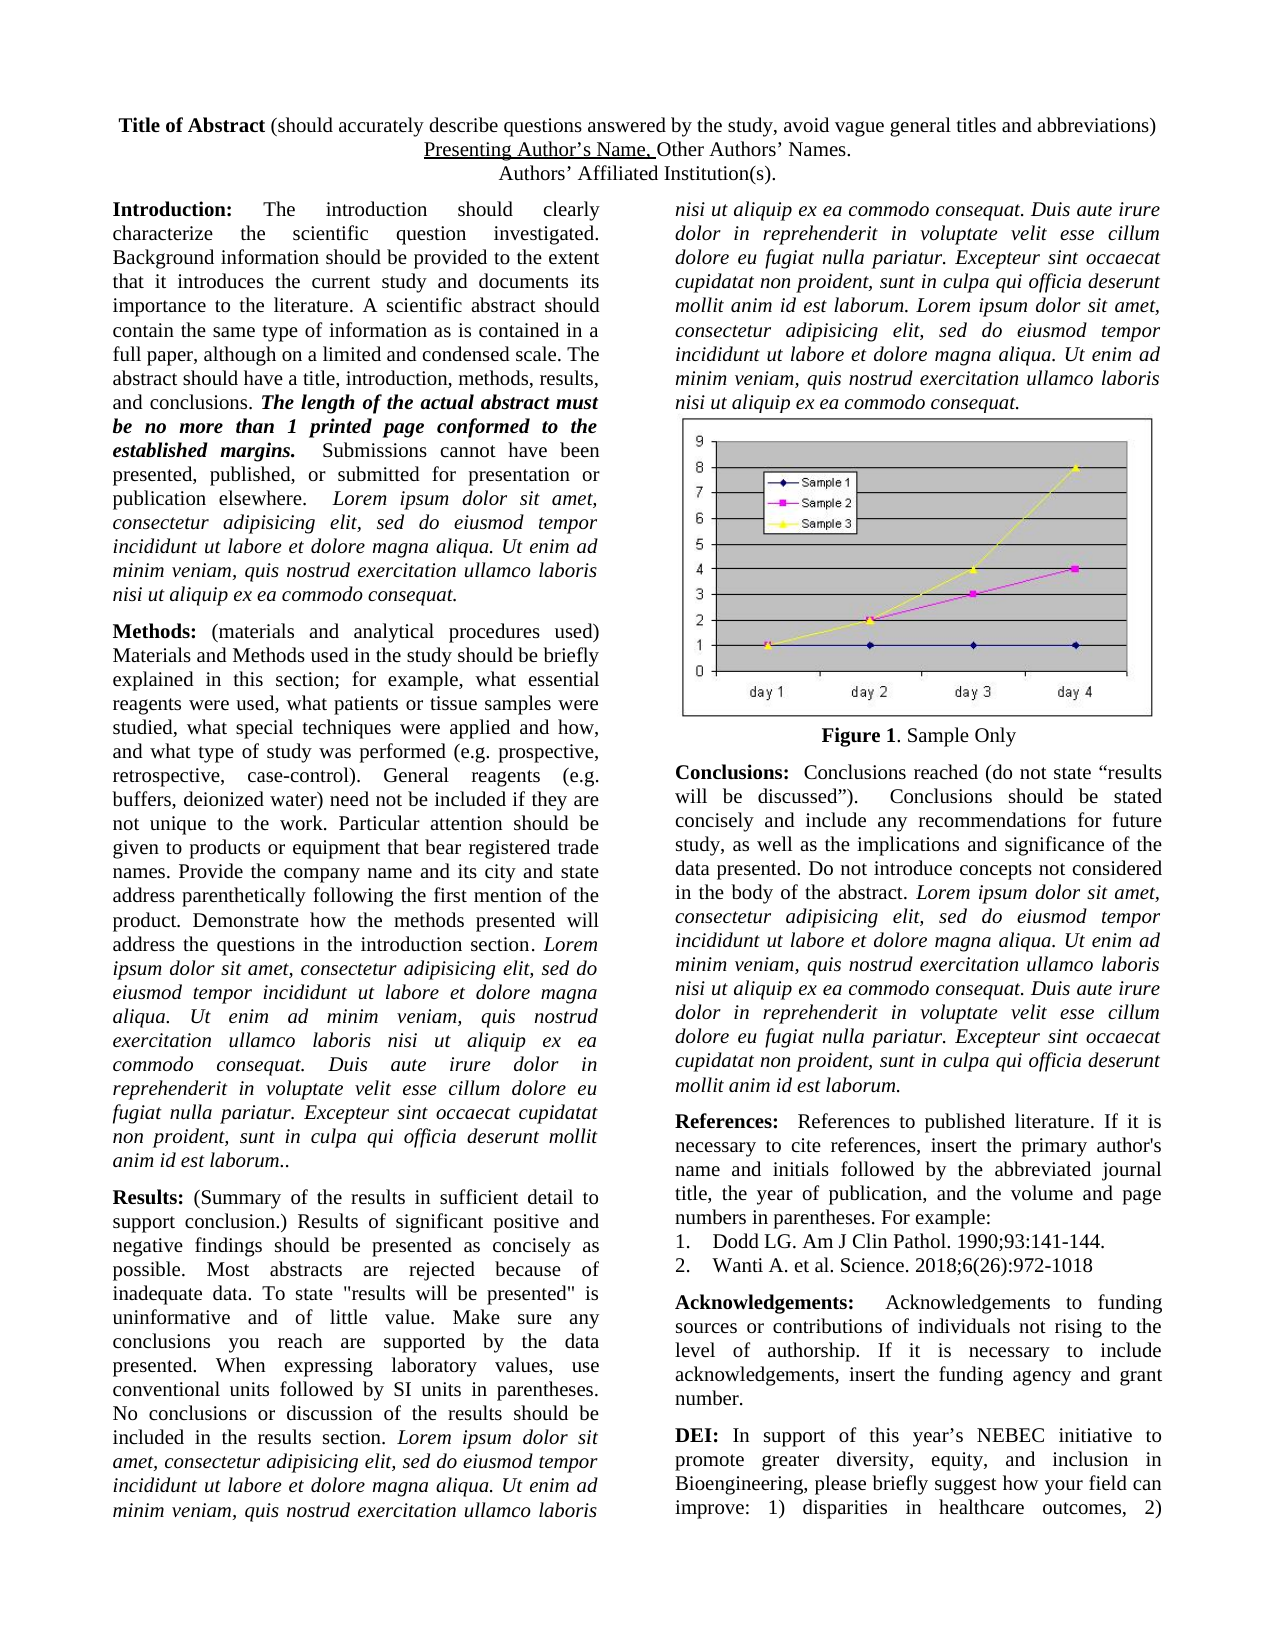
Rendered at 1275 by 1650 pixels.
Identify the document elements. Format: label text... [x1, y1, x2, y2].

list Dodd LG. Am J Clin Pathol. 1990;93:141-144. [675, 1229, 1162, 1253]
list Wanti A. et al. Science. 2018;6(26):972-1018 [675, 1253, 1162, 1277]
text Title of Abstract (should accurately describe questions answered by the study, avoid vague general titles and abbreviations) [112, 112, 1162, 137]
picture [677, 413, 1160, 724]
text Methods: (materials and analytical procedures used) Materials and Methods used in the study should be briefly explained in this section; for example, what essential reagents were used, what patients or tissue samples were studied, what special techniques were applied and how, and what type of study was performed (e.g. prospective, retrospective, case-control). General reagents (e.g. buffers, deionized water) need not be included if they are not unique to the work. Particular attention should be given to products or equipment that bear registered trade names. Provide the company name and its city and state address parenthetically following the first mention of the product. Demonstrate how the methods presented will address the questions in the introduction section. Lorem ipsum dolor sit amet, consectetur adipisicing elit, sed do eiusmod tempor incididunt ut labore et dolore magna aliqua. Ut enim ad minim veniam, quis nostrud exercitation ullamco laboris nisi ut aliquip ex ea commodo consequat. Duis aute irure dolor in reprehenderit in voluptate velit esse cillum dolore eu fugiat nulla pariatur. Excepteur sint occaecat cupidatat non proident, sunt in culpa qui officia deserunt mollit anim id est laborum.. [112, 619, 600, 1172]
text Acknowledgements: Acknowledgements to funding sources or contributions of individuals not rising to the level of authorship. If it is necessary to include acknowledgements, insert the funding agency and grant number. [675, 1290, 1162, 1410]
text Authors’ Affiliated Institution(s). [112, 161, 1162, 185]
text Results: (Summary of the results in sufficient detail to support conclusion.) Results of significant positive and negative findings should be presented as concisely as possible. Most abstracts are rejected because of inadequate data. To state "results will be presented" is uninformative and of little value. Make sure any conclusions you reach are supported by the data presented. When expressing laboratory values, use conventional units followed by SI units in parentheses. No conclusions or discussion of the results should be included in the results section. Lorem ipsum dolor sit amet, consectetur adipisicing elit, sed do eiusmod tempor incididunt ut labore et dolore magna aliqua. Ut enim ad minim veniam, quis nostrud exercitation ullamco laboris nisi ut aliquip ex ea commodo consequat. Duis aute irure dolor in reprehenderit in voluptate velit esse cillum dolore eu fugiat nulla pariatur. Excepteur sint occaecat cupidatat non proident, sunt in culpa qui officia deserunt mollit anim id est laborum. Lorem ipsum dolor sit amet, consectetur adipisicing elit, sed do eiusmod tempor incididunt ut labore et dolore magna aliqua. Ut enim ad minim veniam, quis nostrud exercitation ullamco laboris nisi ut aliquip ex ea commodo consequat. [675, 197, 1162, 414]
text Conclusions: Conclusions reached (do not state “results will be discussed”). Conclusions should be stated concisely and include any recommendations for future study, as well as the implications and significance of the data presented. Do not introduce concepts not considered in the body of the abstract. Lorem ipsum dolor sit amet, consectetur adipisicing elit, sed do eiusmod tempor incididunt ut labore et dolore magna aliqua. Ut enim ad minim veniam, quis nostrud exercitation ullamco laboris nisi ut aliquip ex ea commodo consequat. Duis aute irure dolor in reprehenderit in voluptate velit esse cillum dolore eu fugiat nulla pariatur. Excepteur sint occaecat cupidatat non proident, sunt in culpa qui officia deserunt mollit anim id est laborum. [675, 760, 1162, 1097]
text References: References to published literature. If it is necessary to cite references, insert the primary author's name and initials followed by the abbreviated journal title, the year of publication, and the volume and page numbers in parentheses. For example: [675, 1109, 1162, 1229]
text Results: (Summary of the results in sufficient detail to support conclusion.) Results of significant positive and negative findings should be presented as concisely as possible. Most abstracts are rejected because of inadequate data. To state "results will be presented" is uninformative and of little value. Make sure any conclusions you reach are supported by the data presented. When expressing laboratory values, use conventional units followed by SI units in parentheses. No conclusions or discussion of the results should be included in the results section. Lorem ipsum dolor sit amet, consectetur adipisicing elit, sed do eiusmod tempor incididunt ut labore et dolore magna aliqua. Ut enim ad minim veniam, quis nostrud exercitation ullamco laboris nisi ut aliquip ex ea commodo consequat. Duis aute irure dolor in reprehenderit in voluptate velit esse cillum dolore eu fugiat nulla pariatur. Excepteur sint occaecat cupidatat non proident, sunt in culpa qui officia deserunt mollit anim id est laborum. Lorem ipsum dolor sit amet, consectetur adipisicing elit, sed do eiusmod tempor incididunt ut labore et dolore magna aliqua. Ut enim ad minim veniam, quis nostrud exercitation ullamco laboris nisi ut aliquip ex ea commodo consequat. [112, 1185, 600, 1522]
text Introduction: The introduction should clearly characterize the scientific question investigated. Background information should be provided to the extent that it introduces the current study and documents its importance to the literature. A scientific abstract should contain the same type of information as is contained in a full paper, although on a limited and condensed scale. The abstract should have a title, introduction, methods, results, and conclusions. The length of the actual abstract must be no more than 1 printed page conformed to the established margins. Submissions cannot have been presented, published, or submitted for presentation or publication elsewhere. Lorem ipsum dolor sit amet, consectetur adipisicing elit, sed do eiusmod tempor incididunt ut labore et dolore magna aliqua. Ut enim ad minim veniam, quis nostrud exercitation ullamco laboris nisi ut aliquip ex ea commodo consequat. [112, 197, 600, 606]
text Presenting Author’s Name, Other Authors’ Names. [112, 137, 1162, 161]
